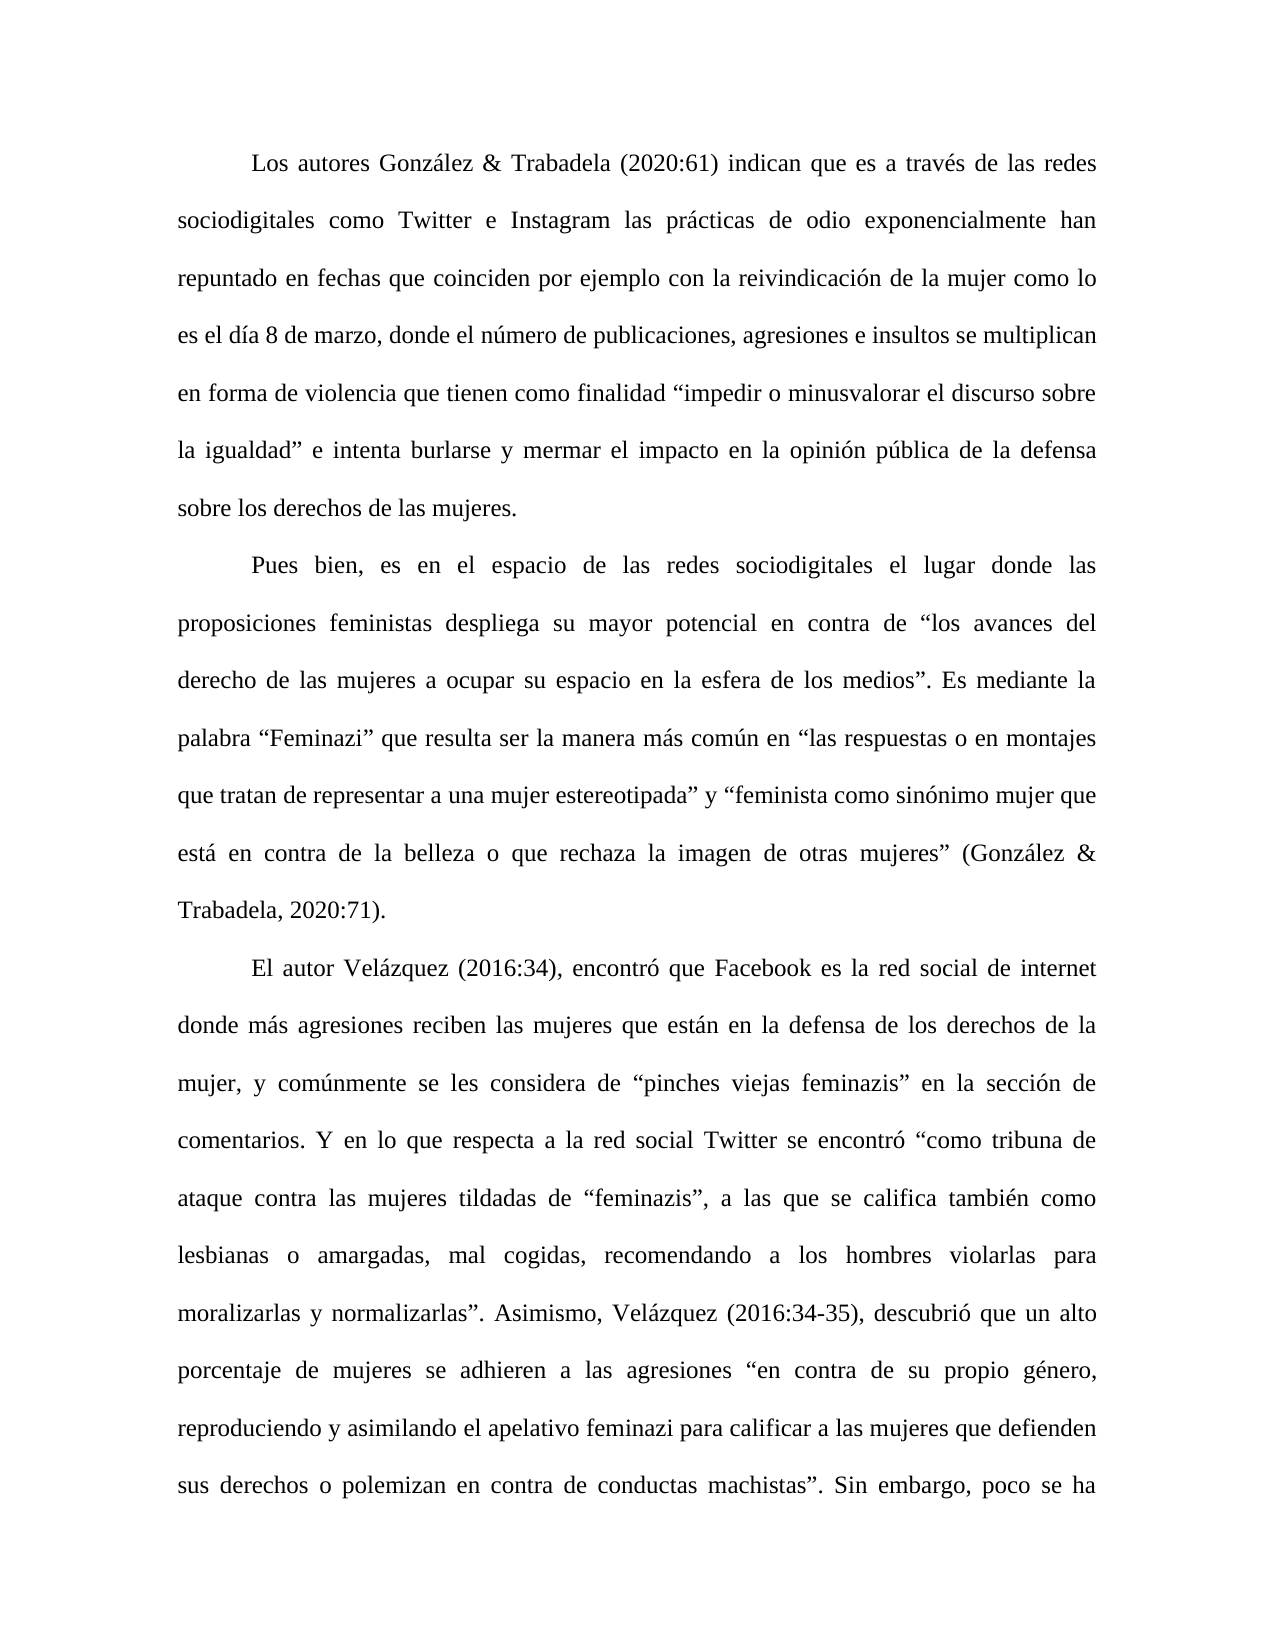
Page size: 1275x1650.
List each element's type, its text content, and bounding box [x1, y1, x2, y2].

text Los autores González & Trabadela (2020:61) indican que es a través de las redes sociodigitales como Twitter e Instagram las prácticas de odio exponencialmente han repuntado en fechas que coinciden por ejemplo con la reivindicación de la mujer como lo es el día 8 de marzo, donde el número de publicaciones, agresiones e insultos se multiplican en forma de violencia que tienen como finalidad “impedir o minusvalorar el discurso sobre la igualdad” e intenta burlarse y mermar el impacto en la opinión pública de la defensa sobre los derechos de las mujeres. [177, 148, 1098, 521]
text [177, 953, 1098, 1499]
text Pues bien, es en el espacio de las redes sociodigitales el lugar donde las proposiciones feministas despliega su mayor potencial en contra de “los avances del derecho de las mujeres a ocupar su espacio en la esfera de los medios”. Es mediante la palabra “Feminazi” que resulta ser la manera más común en “las respuestas o en montajes que tratan de representar a una mujer estereotipada” y “feminista como sinónimo mujer que está en contra de la belleza o que rechaza la imagen de otras mujeres” (González & Trabadela, 2020:71). [177, 550, 1098, 924]
